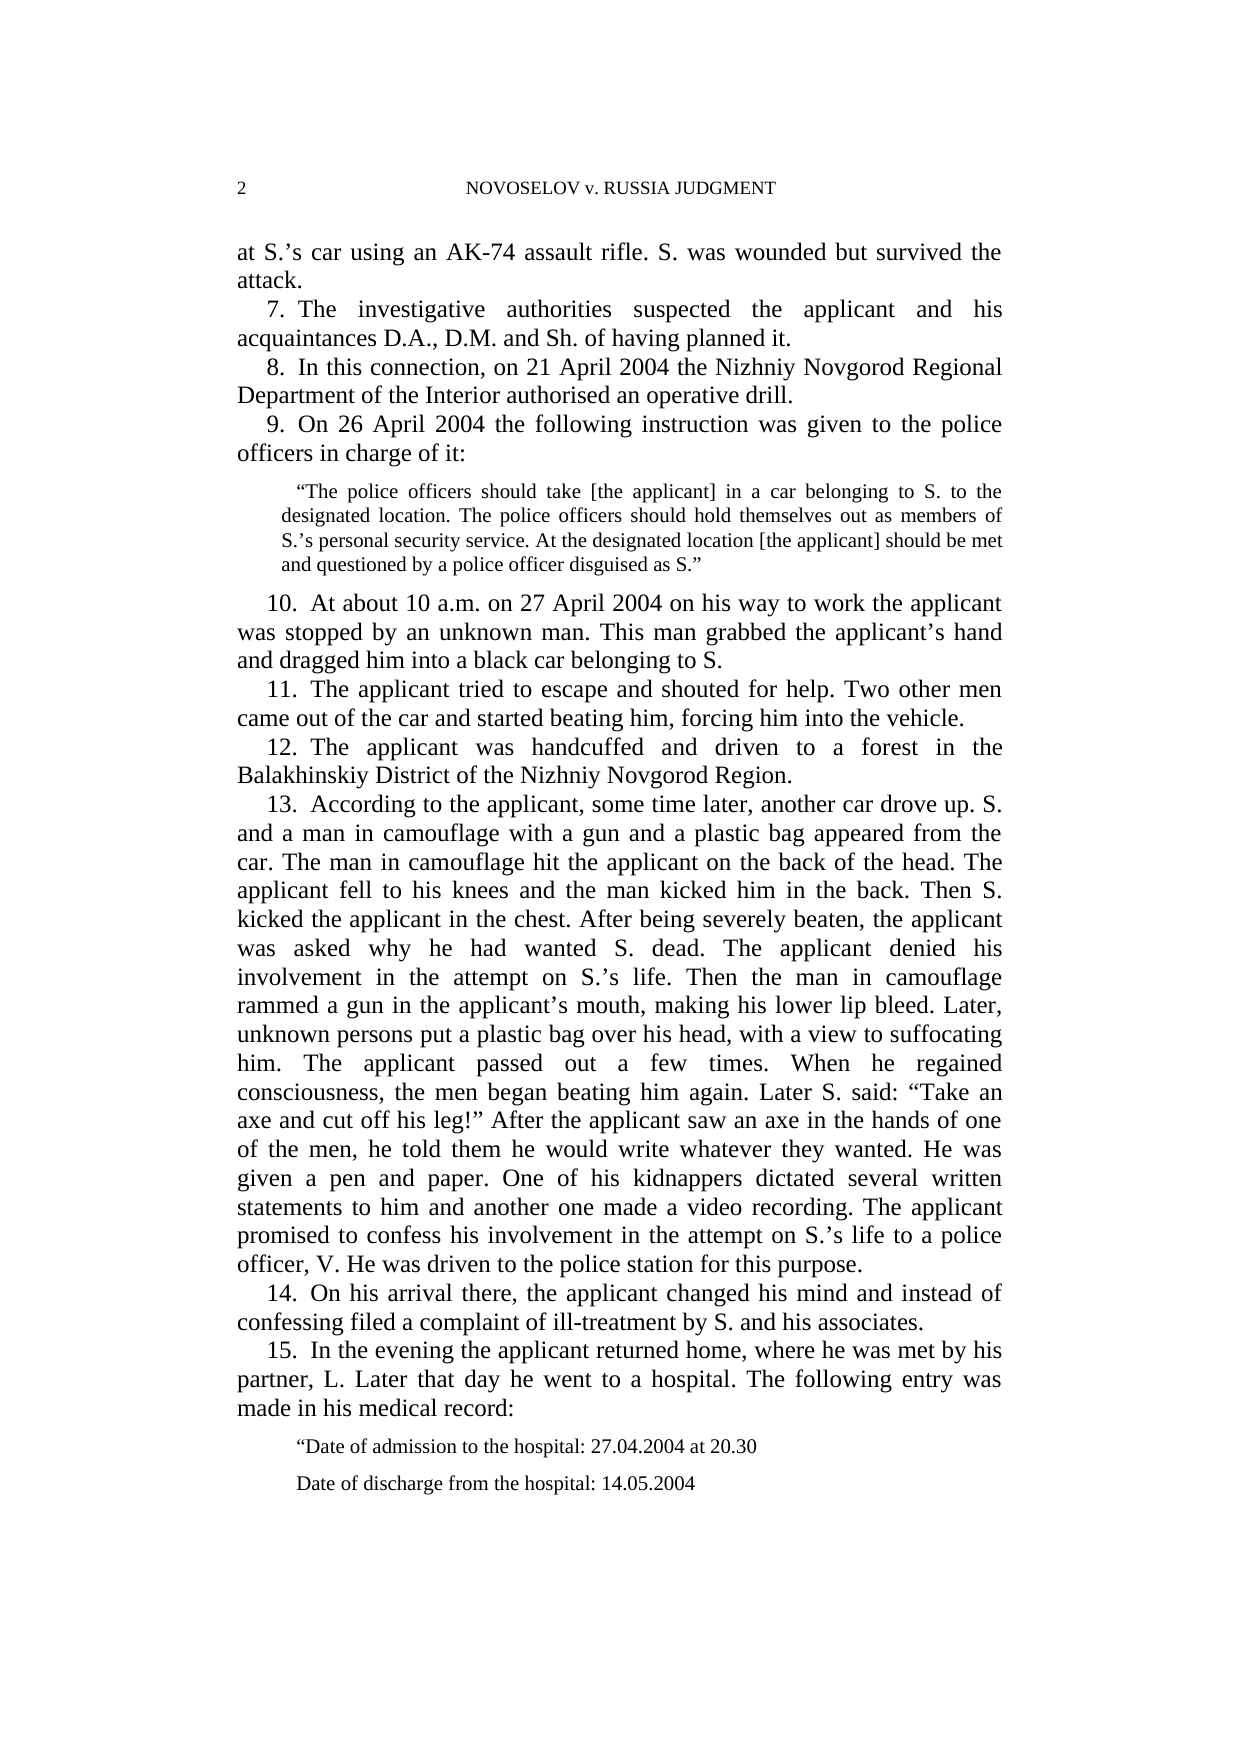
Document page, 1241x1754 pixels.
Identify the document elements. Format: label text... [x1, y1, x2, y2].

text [237, 237, 1003, 294]
text Date of discharge from the hospital: 14.05.2004 [281, 1471, 1003, 1495]
text 9. On 26 April 2004 the following instruction was given to the police officers in charge of it: [237, 409, 1003, 467]
text 10. At about 10 a.m. on 27 April 2004 on his way to work the applicant was stopped by an unknown man. This man grabbed the applicant’s hand and dragged him into a black car belonging to S. [237, 588, 1003, 674]
text 11. The applicant tried to escape and shouted for help. Two other men came out of the car and started beating him, forcing him into the vehicle. [237, 674, 1003, 732]
text 15. In the evening the applicant returned home, where he was met by his partner, L. Later that day he went to a hospital. The following entry was made in his medical record: [237, 1336, 1003, 1422]
text “Date of admission to the hospital: 27.04.2004 at 20.30 [281, 1434, 1003, 1458]
text 8. In this connection, on 21 April 2004 the Nizhniy Novgorod Regional Department of the Interior authorised an operative drill. [237, 352, 1003, 409]
text 12. The applicant was handcuffed and driven to a forest in the Balakhinskiy District of the Nizhniy Novgorod Region. [237, 732, 1003, 789]
text 14. On his arrival there, the applicant changed his mind and instead of confessing filed a complaint of ill-treatment by S. and his associates. [237, 1278, 1003, 1336]
text 7. The investigative authorities suspected the applicant and his acquaintances D.A., D.M. and Sh. of having planned it. [237, 294, 1003, 352]
text “The police officers should take [the applicant] in a car belonging to S. to the designated location. The police officers should hold themselves out as members of S.’s personal security service. At the designated location [the applicant] should be met and questioned by a police officer disguised as S.” [281, 479, 1003, 576]
text 13. According to the applicant, some time later, another car drove up. S. and a man in camouflage with a gun and a plastic bag appeared from the car. The man in camouflage hit the applicant on the back of the head. The applicant fell to his knees and the man kicked him in the back. Then S. kicked the applicant in the chest. After being severely beaten, the applicant was asked why he had wanted S. dead. The applicant denied his involvement in the attempt on S.’s life. Then the man in camouflage rammed a gun in the applicant’s mouth, making his lower lip bleed. Later, unknown persons put a plastic bag over his head, with a view to suffocating him. The applicant passed out a few times. When he regained consciousness, the men began beating him again. Later S. said: “Take an axe and cut off his leg!” After the applicant saw an axe in the hands of one of the men, he told them he would write whatever they wanted. He was given a pen and paper. One of his kidnappers dictated several written statements to him and another one made a video recording. The applicant promised to confess his involvement in the attempt on S.’s life to a police officer, V. He was driven to the police station for this purpose. [237, 789, 1003, 1278]
